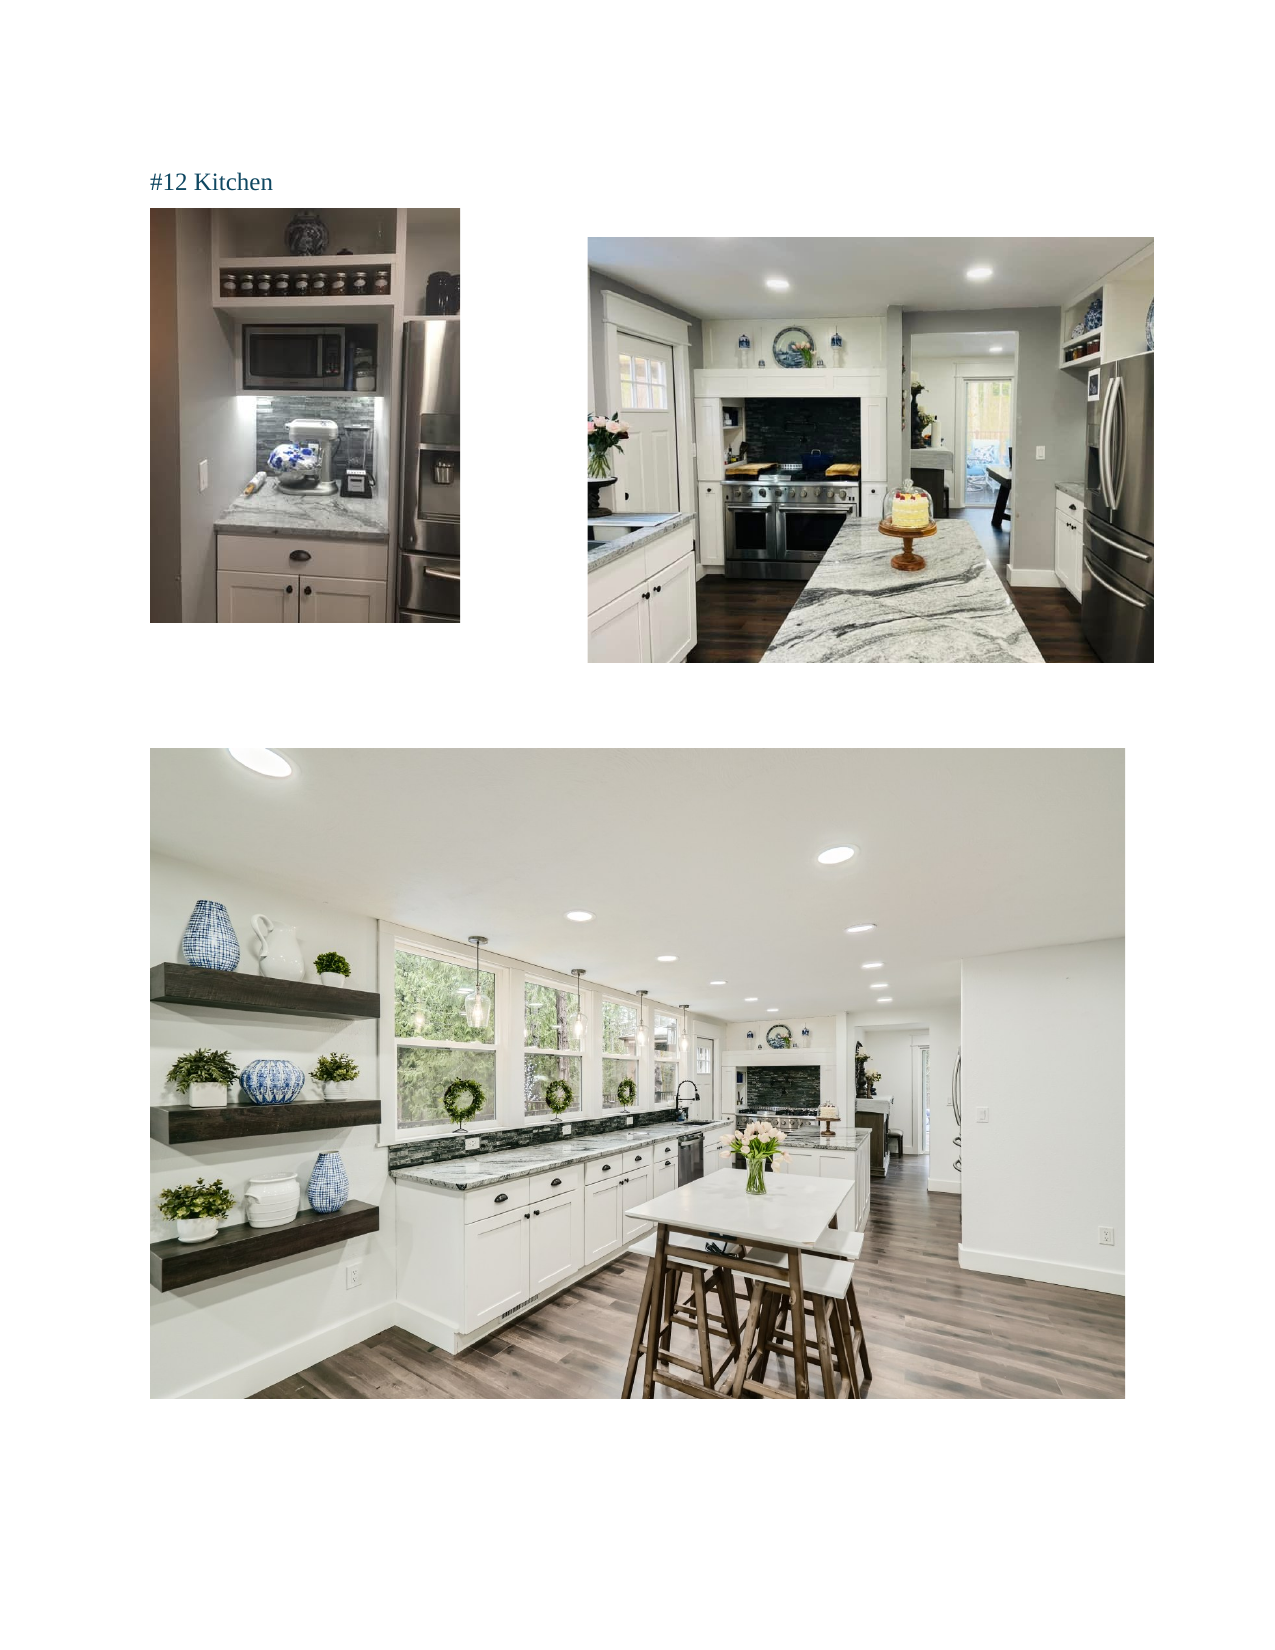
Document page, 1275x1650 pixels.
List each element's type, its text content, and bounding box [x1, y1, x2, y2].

picture [587, 237, 1154, 663]
subtitle #12 Kitchen [150, 167, 1125, 195]
picture [150, 208, 461, 623]
picture [150, 748, 1125, 1399]
